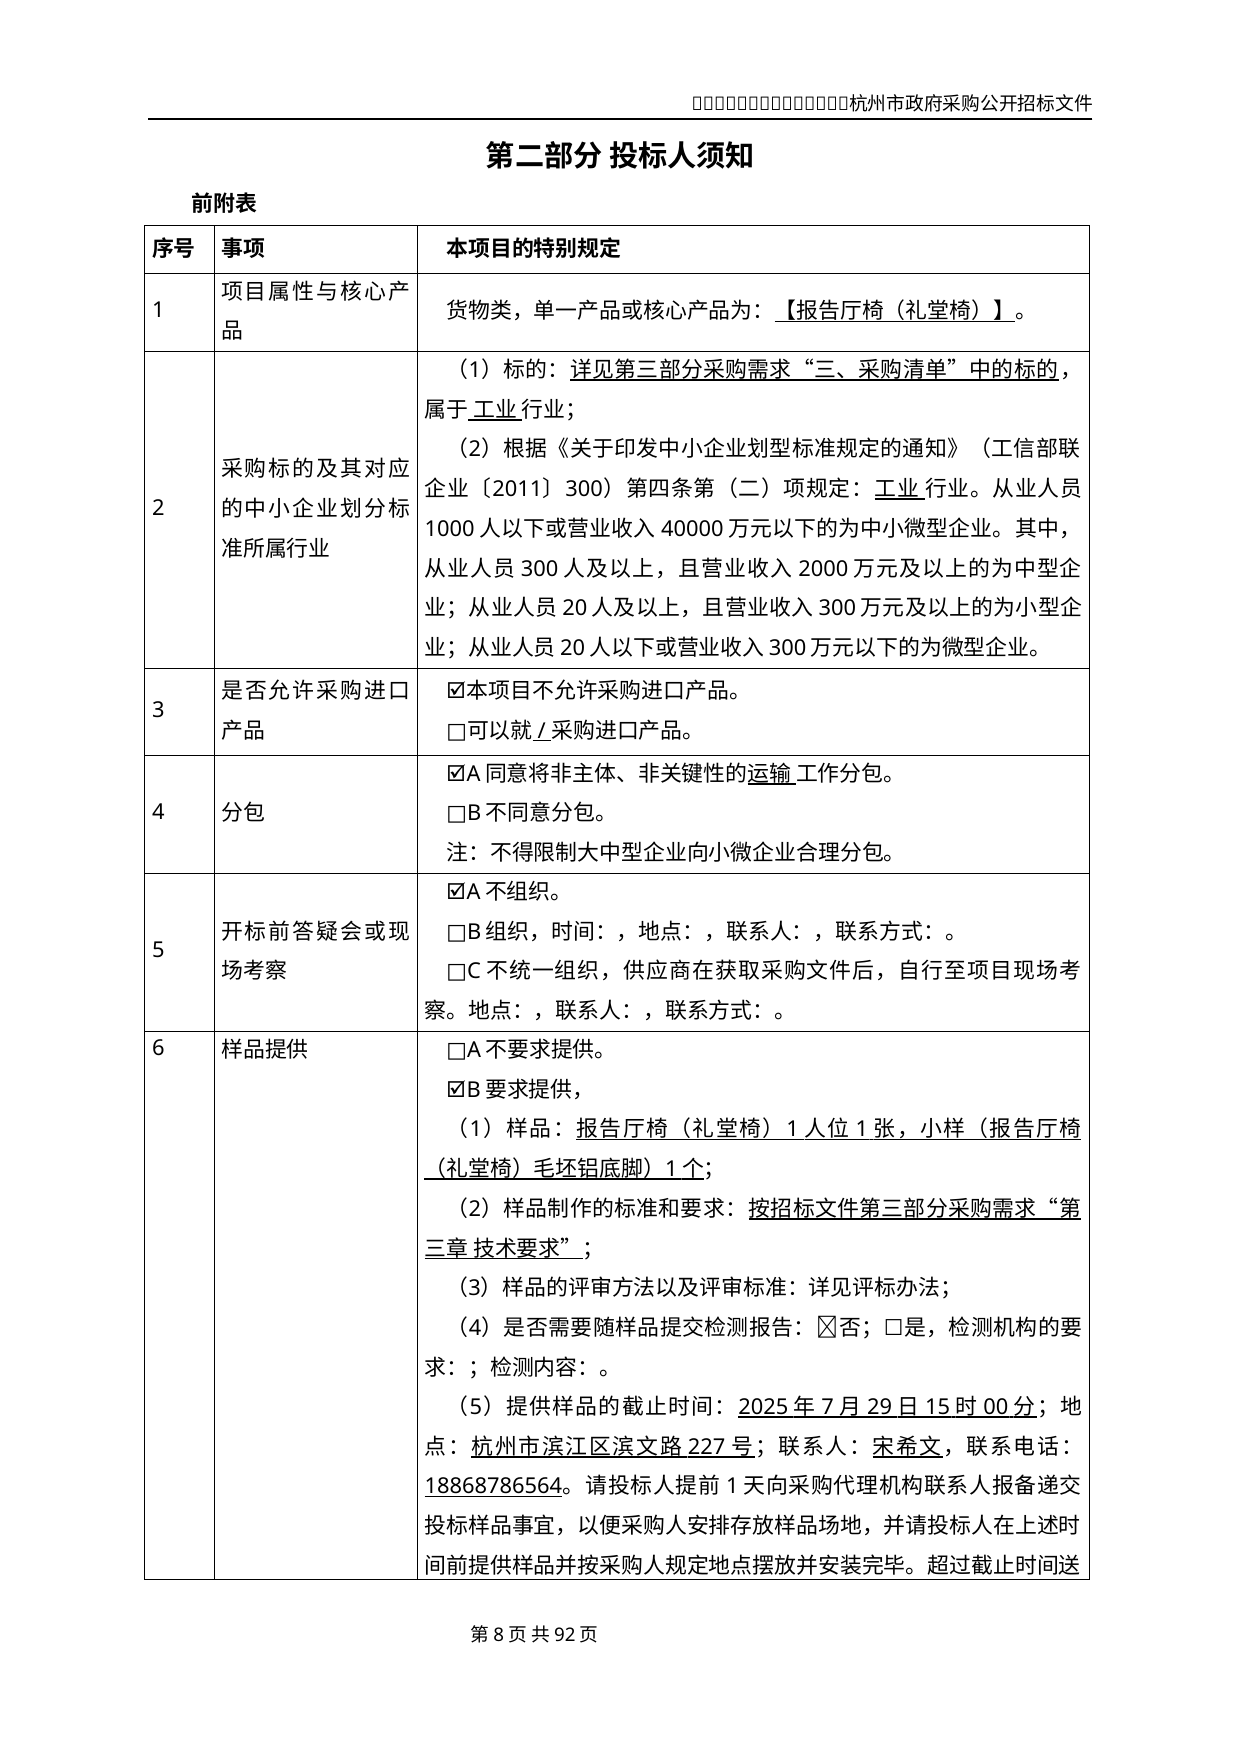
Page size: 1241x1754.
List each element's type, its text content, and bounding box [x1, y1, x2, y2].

table_cell 本项目不允许采购进口产品。 □可以就 / 采购进口产品。 [418, 669, 1089, 755]
table_cell 5 [145, 874, 214, 1031]
table_cell 分包 [215, 756, 417, 873]
table_cell A同意将非主体、非关键性的运输 工作分包。 □B不同意分包。 注：不得限制大中型企业向小微企业合理分包。 [418, 756, 1089, 873]
table_cell 采购标的及其对应的中小企业划分标准所属行业 [215, 352, 417, 668]
table_cell （1）标的：详见第三部分采购需求“三、采购清单”中的标的，属于 工业 行业； （2）根据《关于印发中小企业划型标准规定的通知》（工信部联企业〔2011〕300）第四条第（二）项规定：工业 行业。从业人员1000人以下或营业收入40000万元以下的为中小微型企业。其中，从业人员300人及以上，且营业收入2000万元及以上的为中型企业；从业人员20人及以上，且营业收入300万元及以上的为小型企业；从业人员20人以下或营业收入300万元以下的为微型企业。 [418, 352, 1089, 668]
table_cell 是否允许采购进口产品 [215, 669, 417, 755]
table_header 事项 [215, 226, 417, 273]
table_header 序号 [145, 226, 214, 273]
table_cell 样品提供 [215, 1032, 417, 1579]
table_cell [418, 1032, 1089, 1579]
table_cell 项目属性与核心产品 [215, 274, 417, 351]
table_cell A不组织。 □B组织，时间：，地点：，联系人：，联系方式：。 □C不统一组织，供应商在获取采购文件后，自行至项目现场考察。地点：，联系人：，联系方式：。 [418, 874, 1089, 1031]
subtitle 第二部分 投标人须知 [148, 133, 1092, 175]
table_cell 3 [145, 669, 214, 755]
table_cell 4 [145, 756, 214, 873]
table_cell 开标前答疑会或现场考察 [215, 874, 417, 1031]
table_cell 1 [145, 274, 214, 351]
table_cell 6 [145, 1032, 214, 1579]
table_header 本项目的特别规定 [418, 226, 1089, 273]
table_cell 2 [145, 352, 214, 668]
table_cell 货物类，单一产品或核心产品为：【报告厅椅（礼堂椅）】。 [418, 274, 1089, 351]
subtitle 前附表 [148, 186, 1092, 217]
